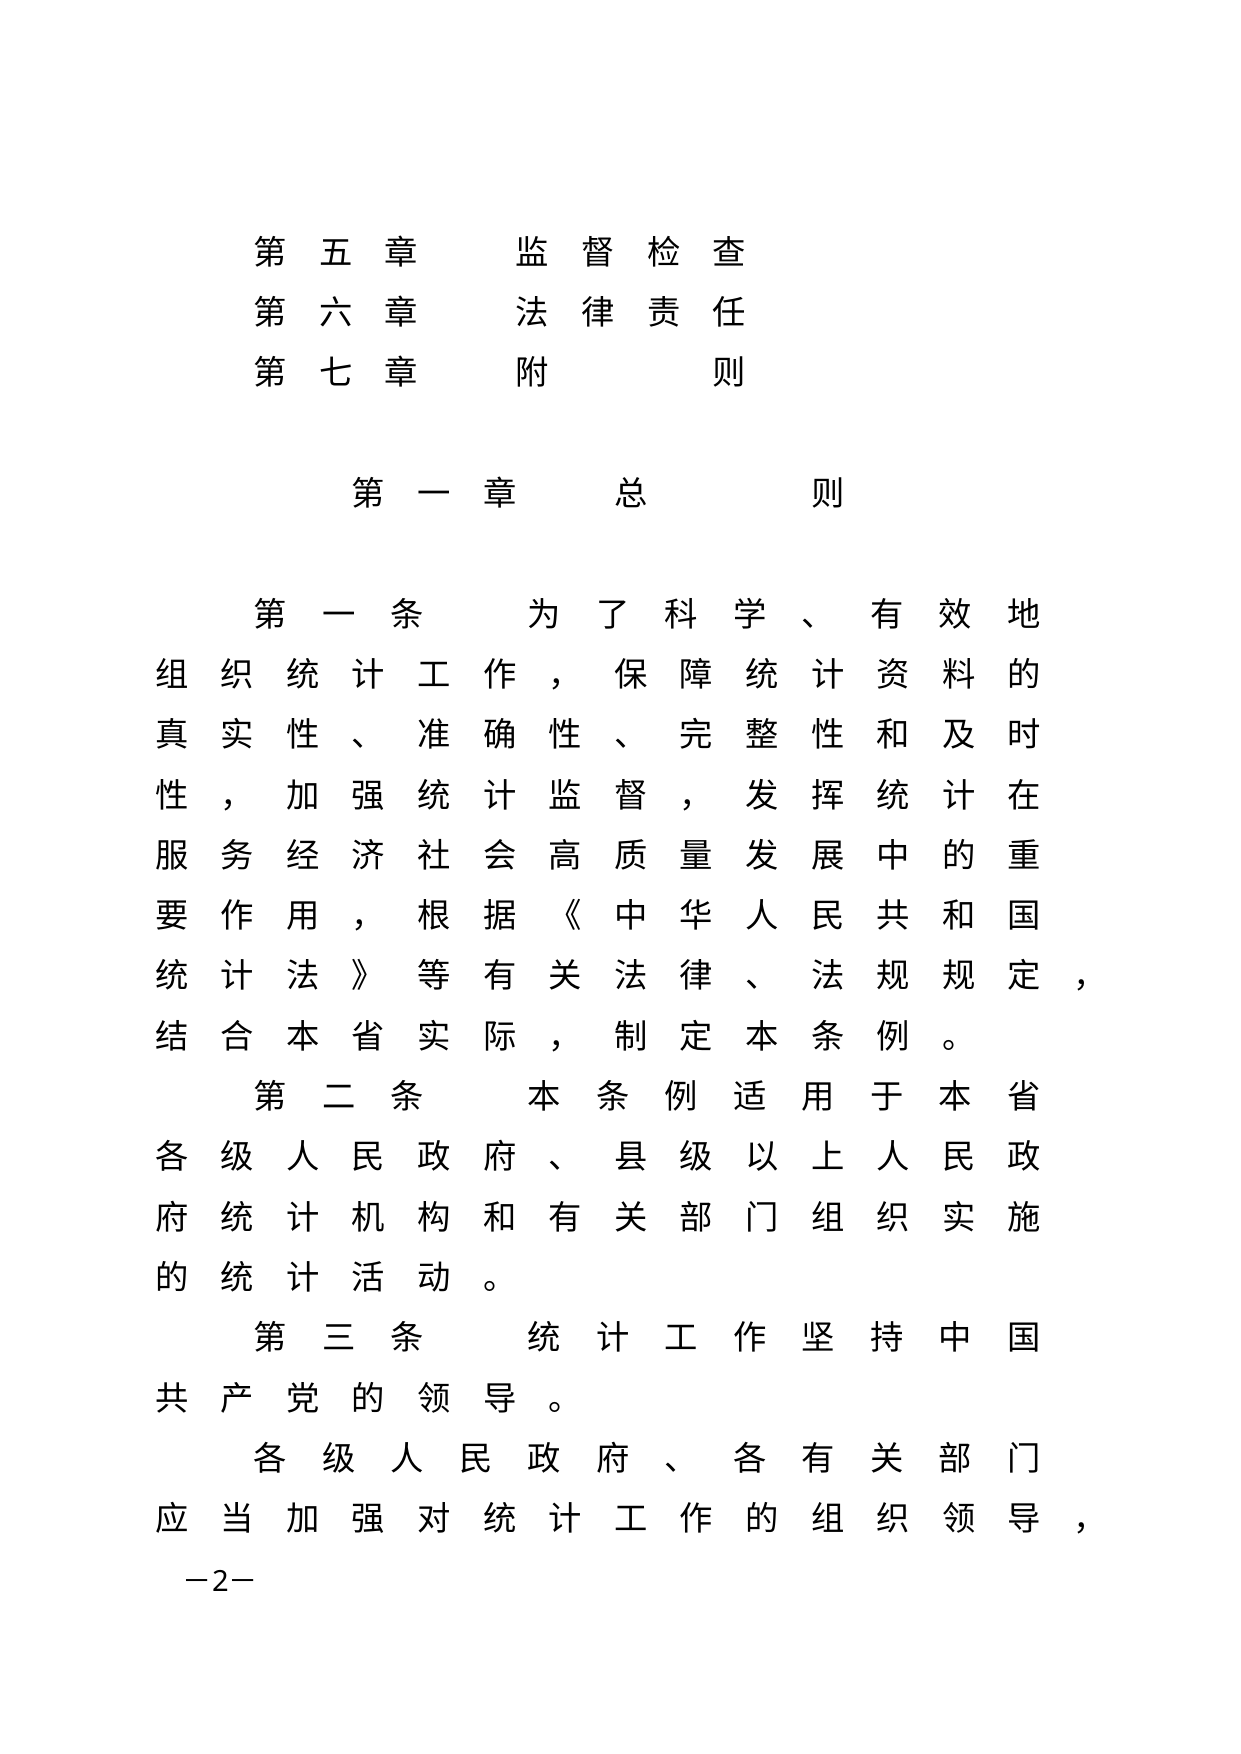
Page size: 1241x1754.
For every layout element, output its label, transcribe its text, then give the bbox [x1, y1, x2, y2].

text 第六章 法律责任 [221, 280, 1073, 340]
text 第一章 总 则 [155, 461, 1073, 521]
text 第二条 本条例适用于本省各级人民政府、县级以上人民政府统计机构和有关部门组织实施的统计活动。 [155, 1064, 1073, 1305]
text 第三条 统计工作坚持中国共产党的领导。 [155, 1305, 1073, 1426]
text 第五章 监督检查 [221, 219, 1073, 280]
text 各级人民政府、各有关部门应当加强对统计工作的组织领导，建立健全统计组织体系，将统计工作所需经费列入财政预算，为统计工作提供必要的保障。 [155, 1426, 1073, 1546]
text 第七章 附 则 [221, 340, 1073, 400]
text 第一条 为了科学、有效地组织统计工作，保障统计资料的真实性、准确性、完整性和及时性，加强统计监督，发挥统计在服务经济社会高质量发展中的重要作用，根据《中华人民共和国统计法》等有关法律、法规规定，结合本省实际，制定本条例。 [155, 581, 1073, 1064]
